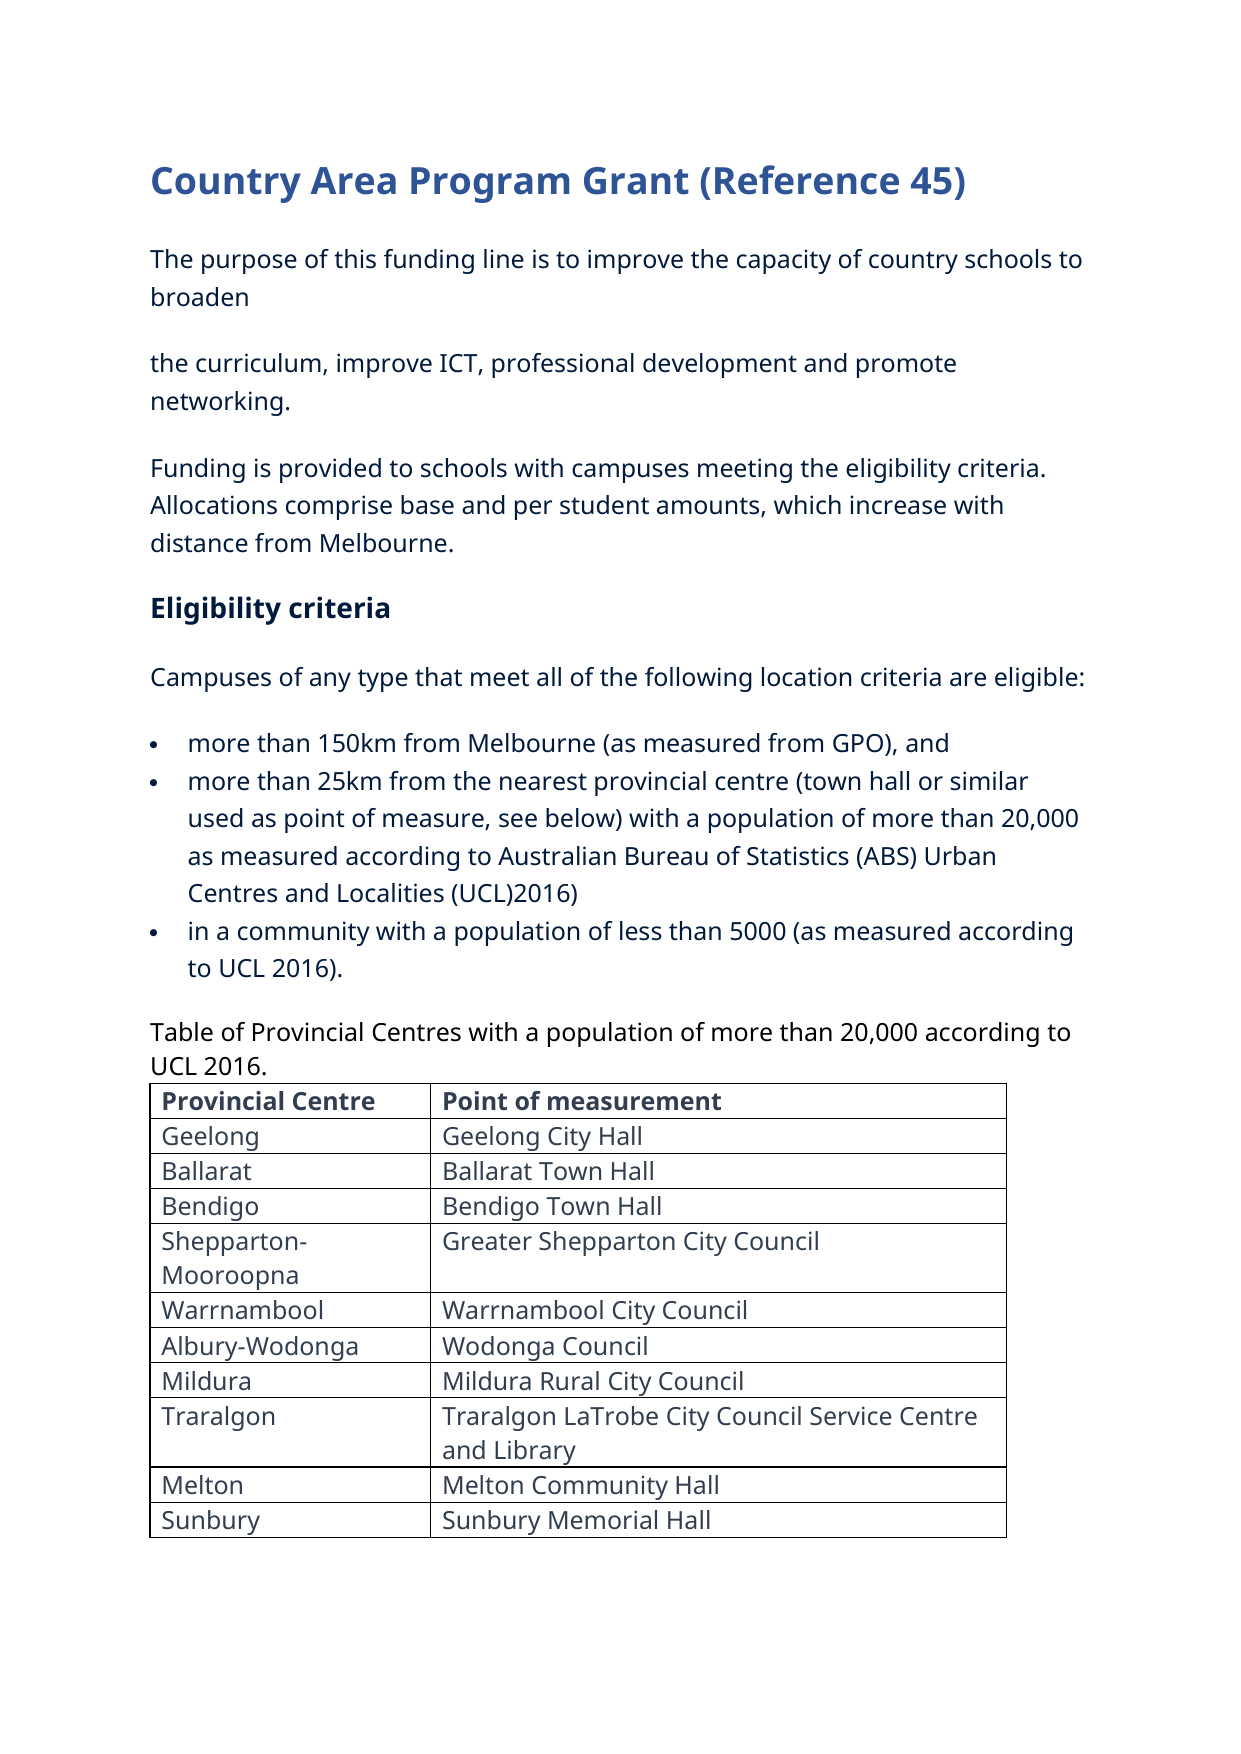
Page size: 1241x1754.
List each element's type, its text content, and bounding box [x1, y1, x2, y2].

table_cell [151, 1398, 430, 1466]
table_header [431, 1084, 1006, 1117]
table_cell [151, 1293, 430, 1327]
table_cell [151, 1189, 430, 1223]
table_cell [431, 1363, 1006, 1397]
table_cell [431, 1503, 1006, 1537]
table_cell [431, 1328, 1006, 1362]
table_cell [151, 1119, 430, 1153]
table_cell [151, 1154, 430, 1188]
list more than 25km from the nearest provincial centre (town hall or similar used as point of measure, see below) with a population of more than 20,000 as measured according to Australian Bureau of Statistics (ABS) Urban Centres and Localities (UCL)2016) [150, 760, 1090, 910]
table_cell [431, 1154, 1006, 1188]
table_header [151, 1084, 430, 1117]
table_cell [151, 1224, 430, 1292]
list in a community with a population of less than 5000 (as measured according to UCL 2016). [150, 910, 1090, 985]
text The purpose of this funding line is to improve the capacity of country schools to broaden [150, 238, 1090, 313]
text the curriculum, improve ICT, professional development and promote networking. [150, 343, 1090, 418]
text Funding is provided to schools with campuses meeting the eligibility criteria. Allocations comprise base and per student amounts, which increase with distance from Melbourne. [150, 447, 1090, 559]
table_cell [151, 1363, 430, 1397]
list more than 150km from Melbourne (as measured from GPO), and [150, 723, 1090, 760]
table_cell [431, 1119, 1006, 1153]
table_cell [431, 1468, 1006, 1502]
text Campuses of any type that meet all of the following location criteria are eligible: [150, 656, 1090, 693]
text Table of Provincial Centres with a population of more than 20,000 according to UCL 2016. [150, 1014, 1090, 1082]
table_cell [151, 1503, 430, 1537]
subtitle Country Area Program Grant (Reference 45) [150, 154, 1090, 205]
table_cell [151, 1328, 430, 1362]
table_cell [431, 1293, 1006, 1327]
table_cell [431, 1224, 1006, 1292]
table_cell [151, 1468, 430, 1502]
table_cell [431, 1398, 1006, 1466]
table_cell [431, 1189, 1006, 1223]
text Eligibility criteria [150, 588, 1090, 627]
